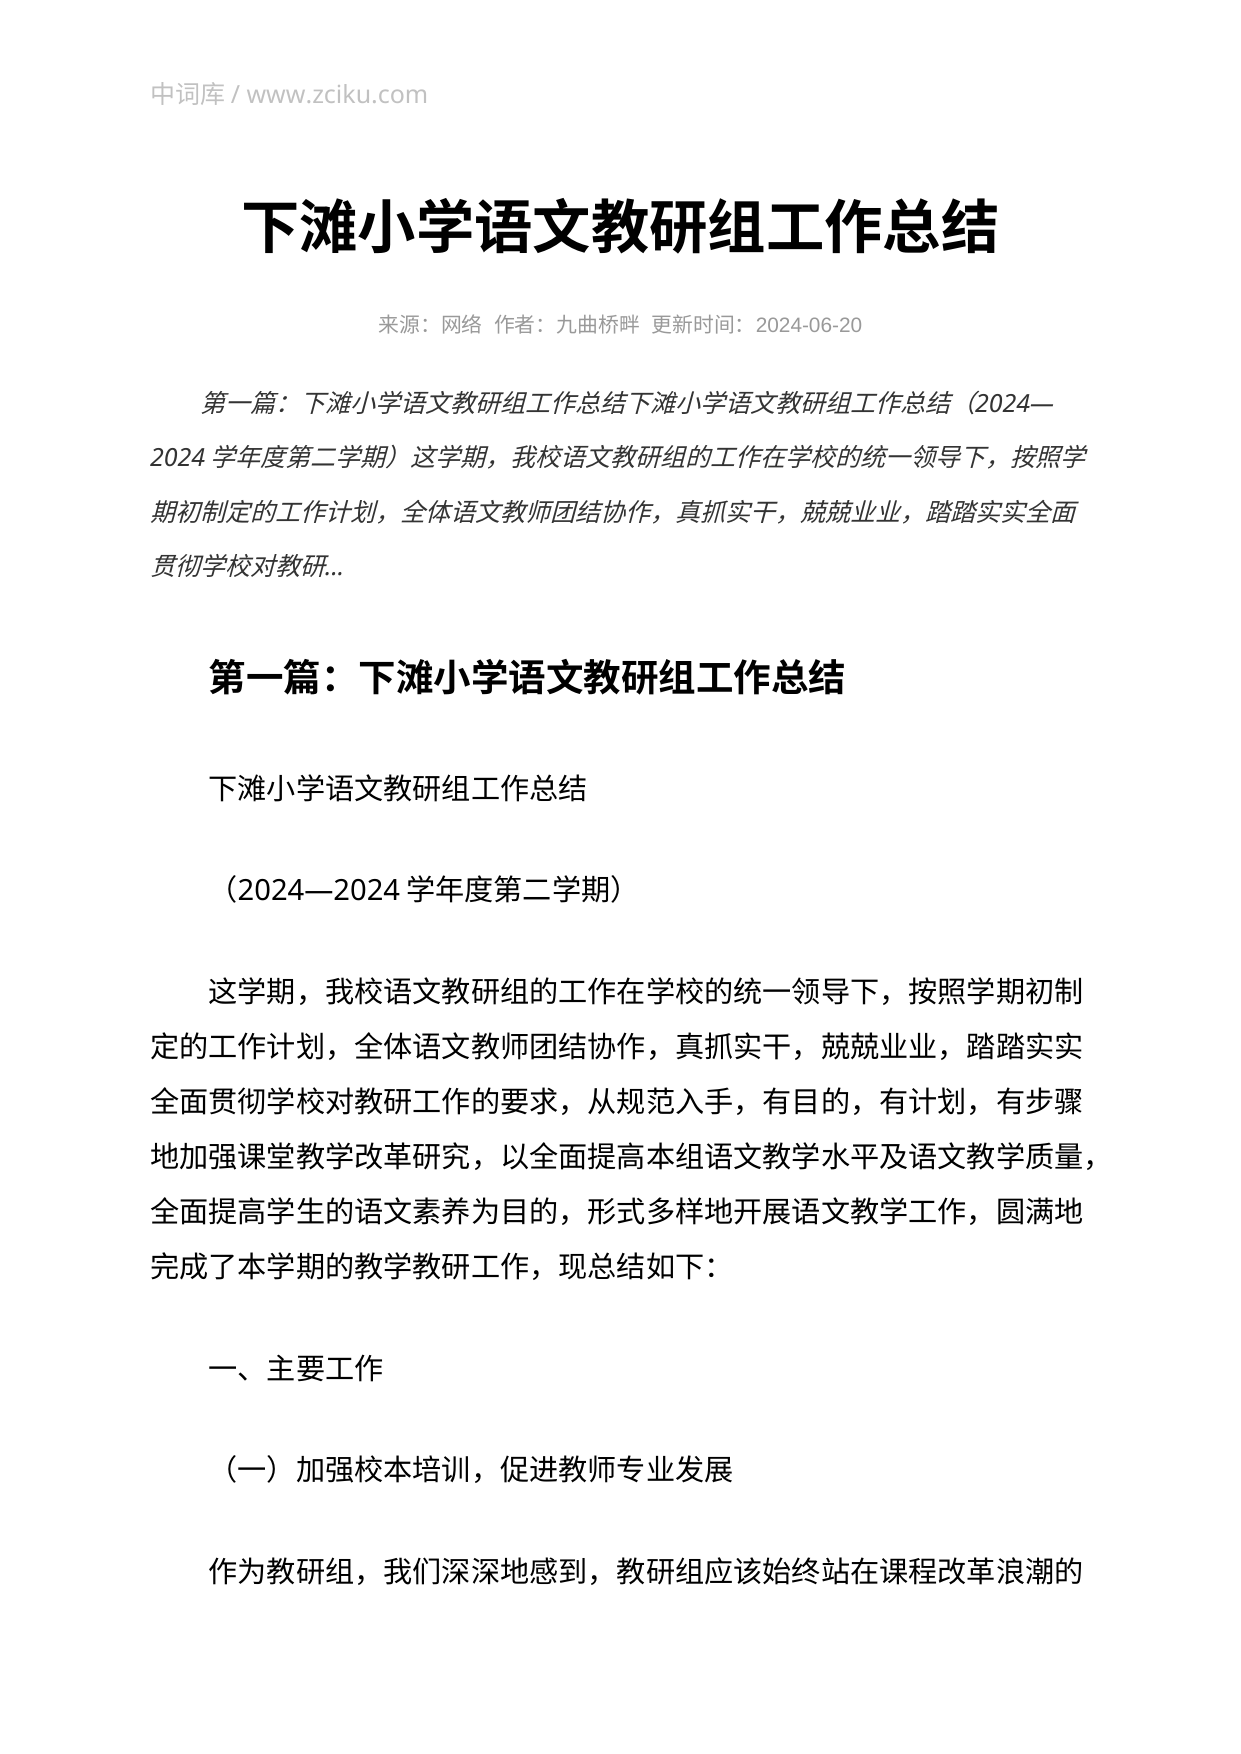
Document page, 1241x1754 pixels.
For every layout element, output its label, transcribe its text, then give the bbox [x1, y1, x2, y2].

text 第一篇：下滩小学语文教研组工作总结下滩小学语文教研组工作总结（2024—2024学年度第二学期）这学期，我校语文教研组的工作在学校的统一领导下，按照学期初制定的工作计划，全体语文教师团结协作，真抓实干，兢兢业业，踏踏实实全面贯彻学校对教研... [150, 383, 1090, 583]
text （一）加强校本培训，促进教师专业发展 [150, 1447, 1090, 1489]
text 一、主要工作 [150, 1345, 1090, 1387]
subtitle 下滩小学语文教研组工作总结 [150, 181, 1090, 266]
text 第一篇：下滩小学语文教研组工作总结 [150, 648, 1090, 702]
text 下滩小学语文教研组工作总结 [150, 765, 1090, 807]
text 来源：网络 作者：九曲桥畔 更新时间：2024-06-20 [150, 313, 1090, 337]
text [150, 1549, 1090, 1591]
text （2024—2024学年度第二学期） [150, 867, 1090, 909]
text 这学期，我校语文教研组的工作在学校的统一领导下，按照学期初制定的工作计划，全体语文教师团结协作，真抓实干，兢兢业业，踏踏实实全面贯彻学校对教研工作的要求，从规范入手，有目的，有计划，有步骤地加强课堂教学改革研究，以全面提高本组语文教学水平及语文教学质量，全面提高学生的语文素养为目的，形式多样地开展语文教学工作，圆满地完成了本学期的教学教研工作，现总结如下： [150, 969, 1090, 1286]
